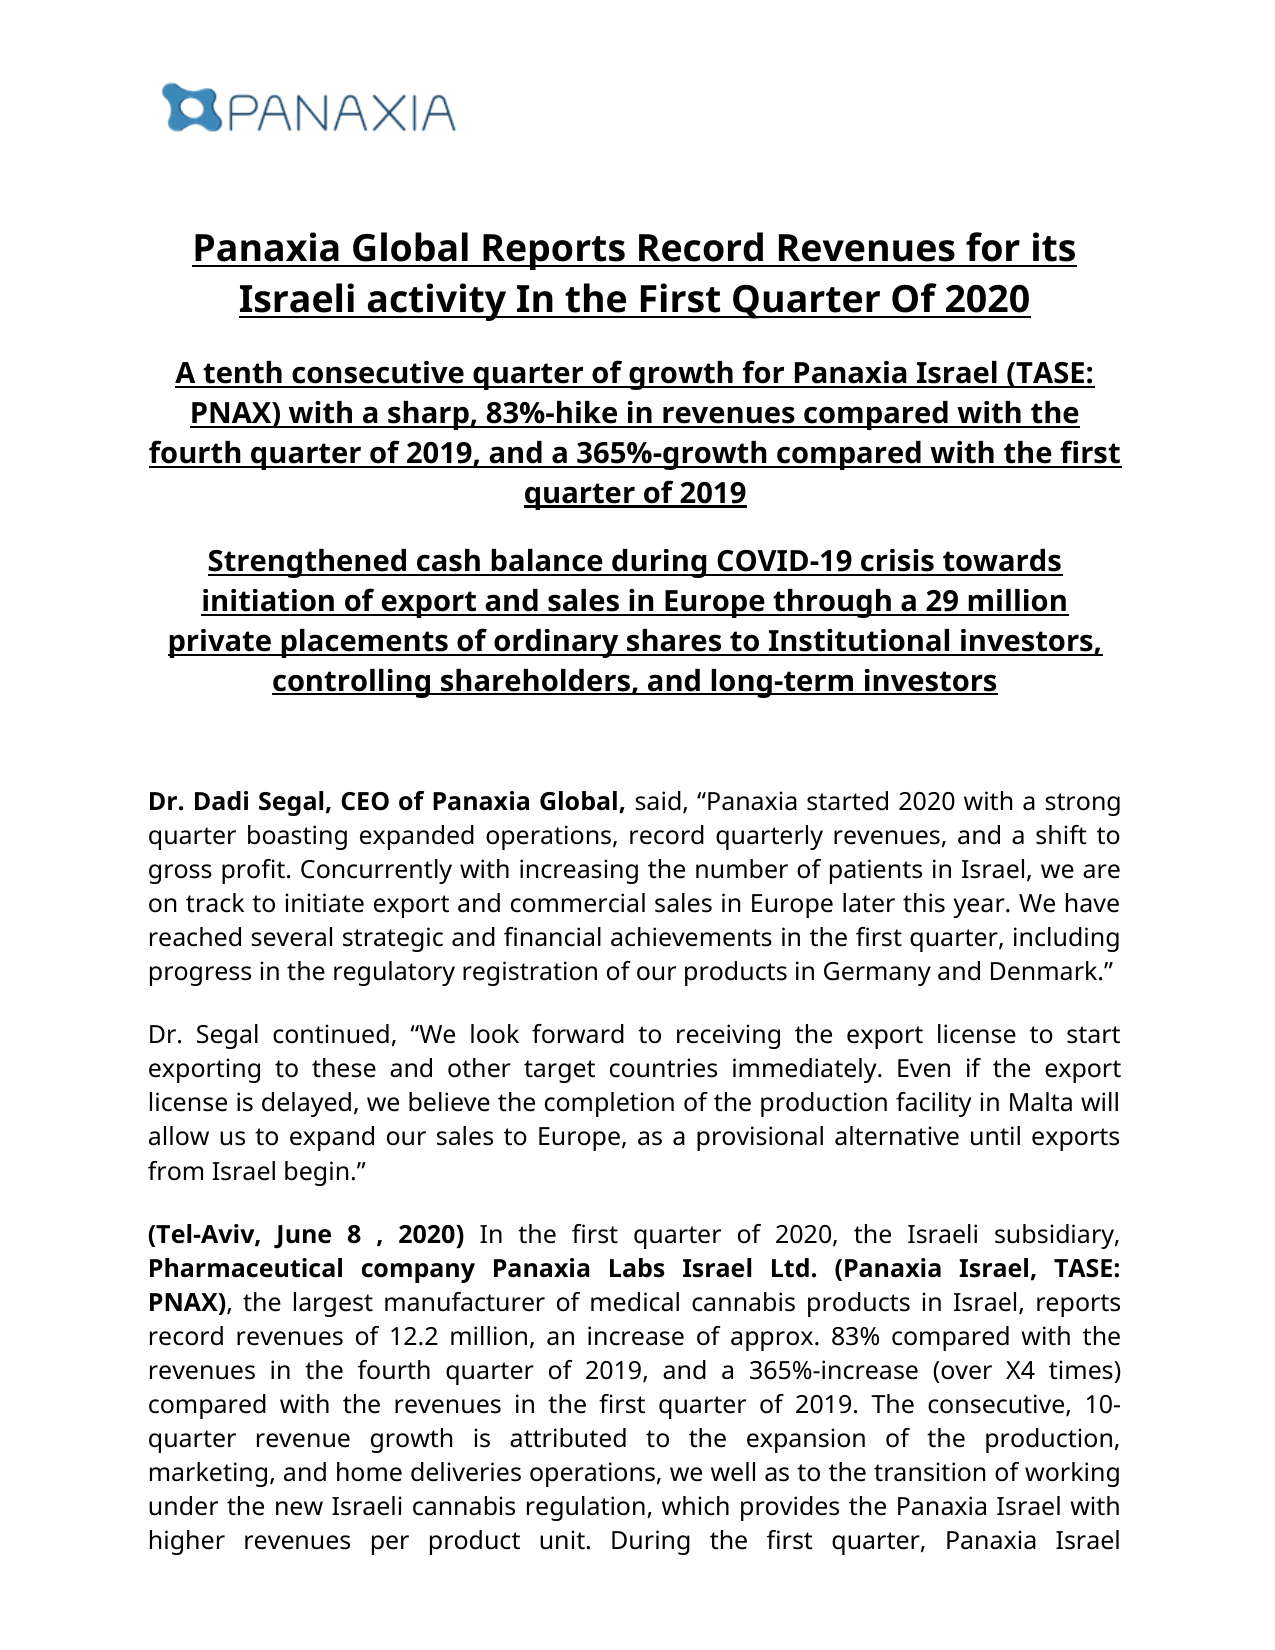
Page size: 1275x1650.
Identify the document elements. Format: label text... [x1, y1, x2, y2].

text Dr. Dadi Segal, CEO of Panaxia Global, said, “Panaxia started 2020 with a strong quarter boasting expanded operations, record quarterly revenues, and a shift to gross profit. Concurrently with increasing the number of patients in Israel, we are on track to initiate export and commercial sales in Europe later this year. We have reached several strategic and financial achievements in the first quarter, including progress in the regulatory registration of our products in Germany and Denmark.” [148, 783, 1122, 988]
text Dr. Segal continued, “We look forward to receiving the export license to start exporting to these and other target countries immediately. Even if the export license is delayed, we believe the completion of the production facility in Malta will allow us to expand our sales to Europe, as a provisional alternative until exports from Israel begin.” [148, 1017, 1122, 1187]
text Panaxia Global Reports Record Revenues for its Israeli activity In the First Quarter Of 2020 [148, 222, 1122, 324]
text A tenth consecutive quarter of growth for Panaxia Israel (TASE: PNAX) with a sharp, 83%-hike in revenues compared with the fourth quarter of 2019, and a 365%-growth compared with the first quarter of 2019 [148, 353, 1122, 466]
text A tenth consecutive quarter of growth for Panaxia Israel (TASE: PNAX) with a sharp, 83%-hike in revenues compared with the fourth quarter of 2019, and a 365%-growth compared with the first quarter of 2019 [148, 467, 1122, 512]
picture [147, 75, 470, 138]
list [148, 1216, 1122, 1557]
text Strengthened cash balance during COVID-19 crisis towards initiation of export and sales in Europe through a 29 million private placements of ordinary shares to Institutional investors, controlling shareholders, and long-term investors [148, 541, 1122, 699]
